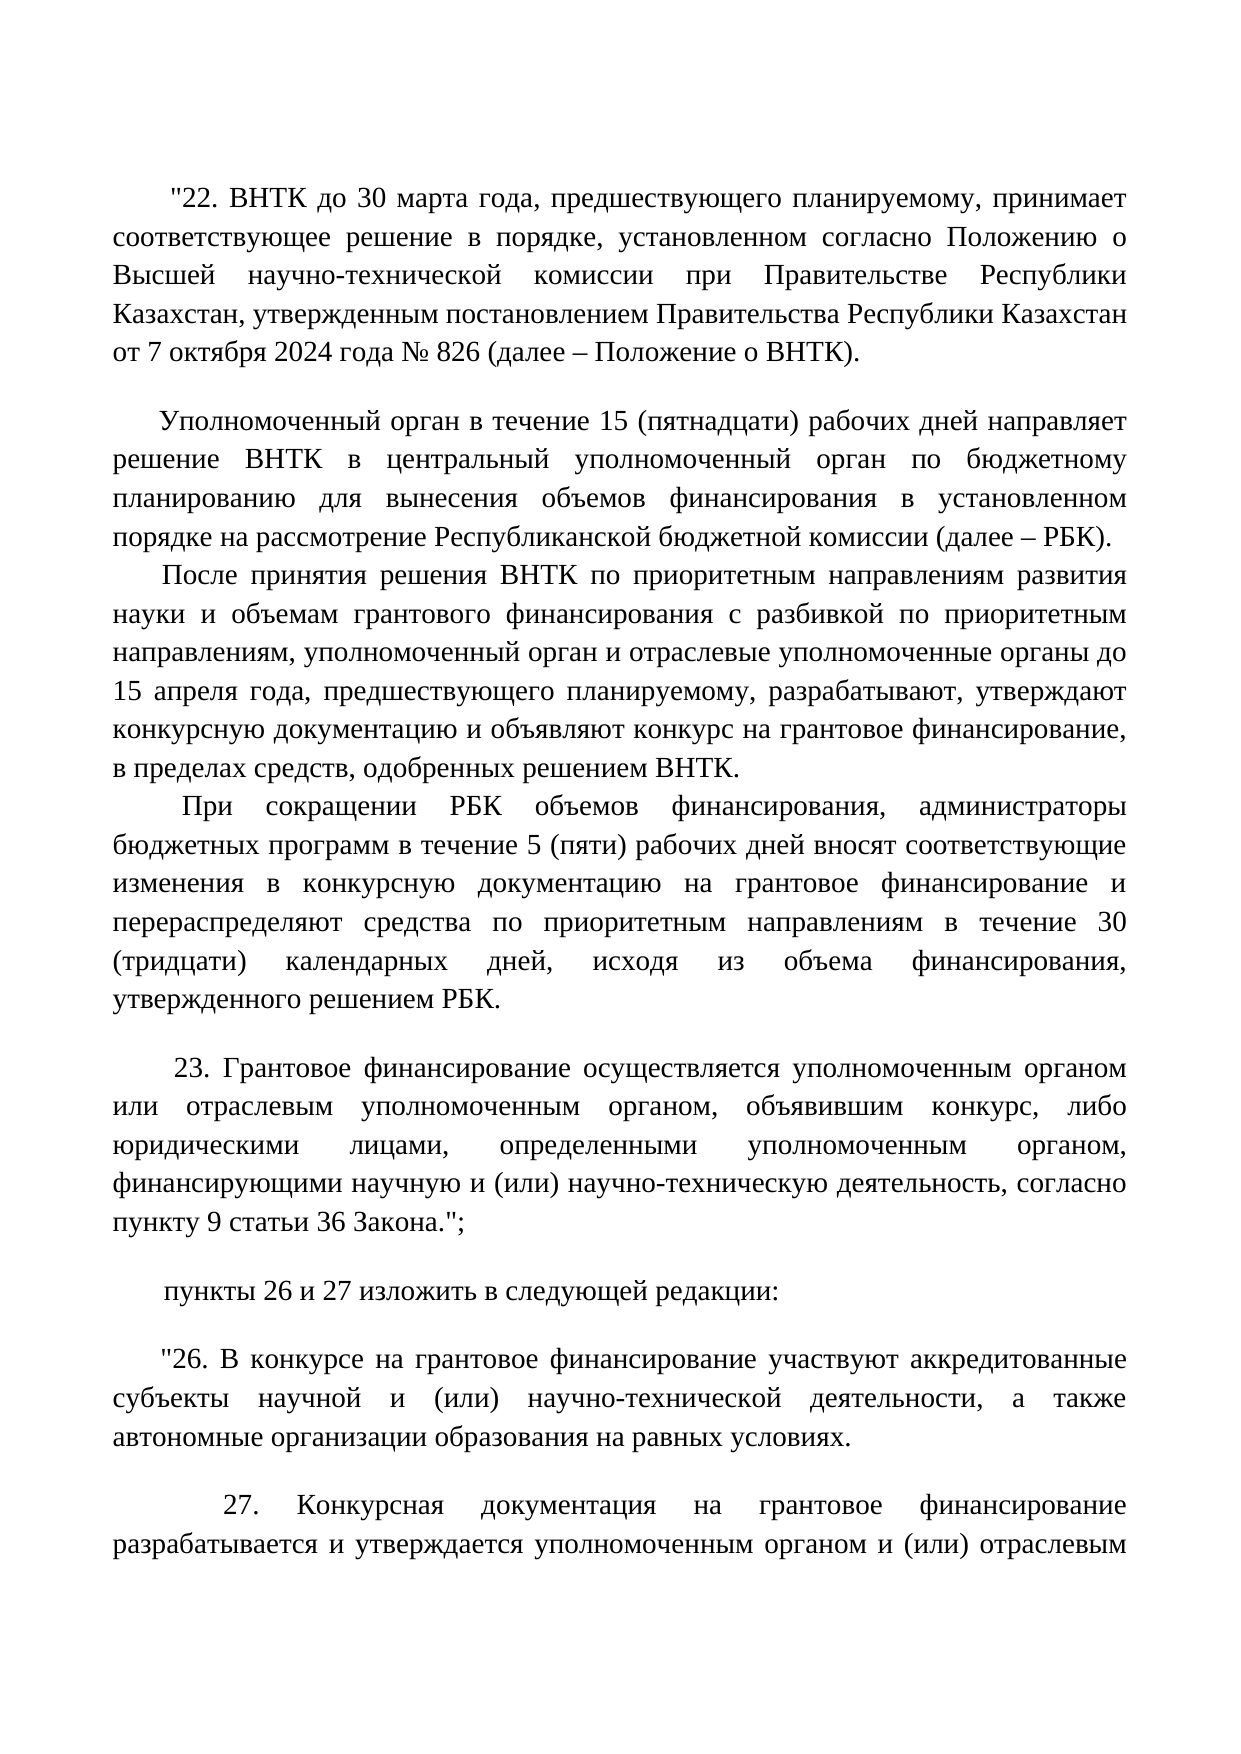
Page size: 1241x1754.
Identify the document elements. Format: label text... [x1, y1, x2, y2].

text пункты 26 и 27 изложить в следующей редакции: [112, 1273, 1128, 1306]
text При сокращении РБК объемов финансирования, администраторы бюджетных программ в течение 5 (пяти) рабочих дней вносят соответствующие изменения в конкурсную документацию на грантовое финансирование и перераспределяют средства по приоритетным направлениям в течение 30 (тридцати) календарных дней, исходя из объема финансирования, утвержденного решением РБК. [112, 788, 1128, 1015]
text После принятия решения ВНТК по приоритетным направлениям развития науки и объемам грантового финансирования с разбивкой по приоритетным направлениям, уполномоченный орган и отраслевые уполномоченные органы до 15 апреля года, предшествующего планируемому, разрабатывают, утверждают конкурсную документацию и объявляют конкурс на грантовое финансирование, в пределах средств, одобренных решением ВНТК. [112, 557, 1128, 783]
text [112, 1487, 1128, 1559]
text Уполномоченный орган в течение 15 (пятнадцати) рабочих дней направляет решение ВНТК в центральный уполномоченный орган по бюджетному планированию для вынесения объемов финансирования в установленном порядке на рассмотрение Республиканской бюджетной комиссии (далее – РБК). [112, 403, 1128, 552]
text "22. ВНТК до 30 марта года, предшествующего планируемому, принимает соответствующее решение в порядке, установленном согласно Положению о Высшей научно-технической комиссии при Правительстве Республики Казахстан, утвержденным постановлением Правительства Республики Казахстан от 7 октября 2024 года № 826 (далее – Положение о ВНТК). [112, 180, 1128, 368]
text 23. Грантовое финансирование осуществляется уполномоченным органом или отраслевым уполномоченным органом, объявившим конкурс, либо юридическими лицами, определенными уполномоченным органом, финансирующими научную и (или) научно-техническую деятельность, согласно пункту 9 статьи 36 Закона."; [112, 1050, 1128, 1238]
text "26. В конкурсе на грантовое финансирование участвуют аккредитованные субъекты научной и (или) научно-технической деятельности, а также автономные организации образования на равных условиях. [112, 1342, 1128, 1452]
